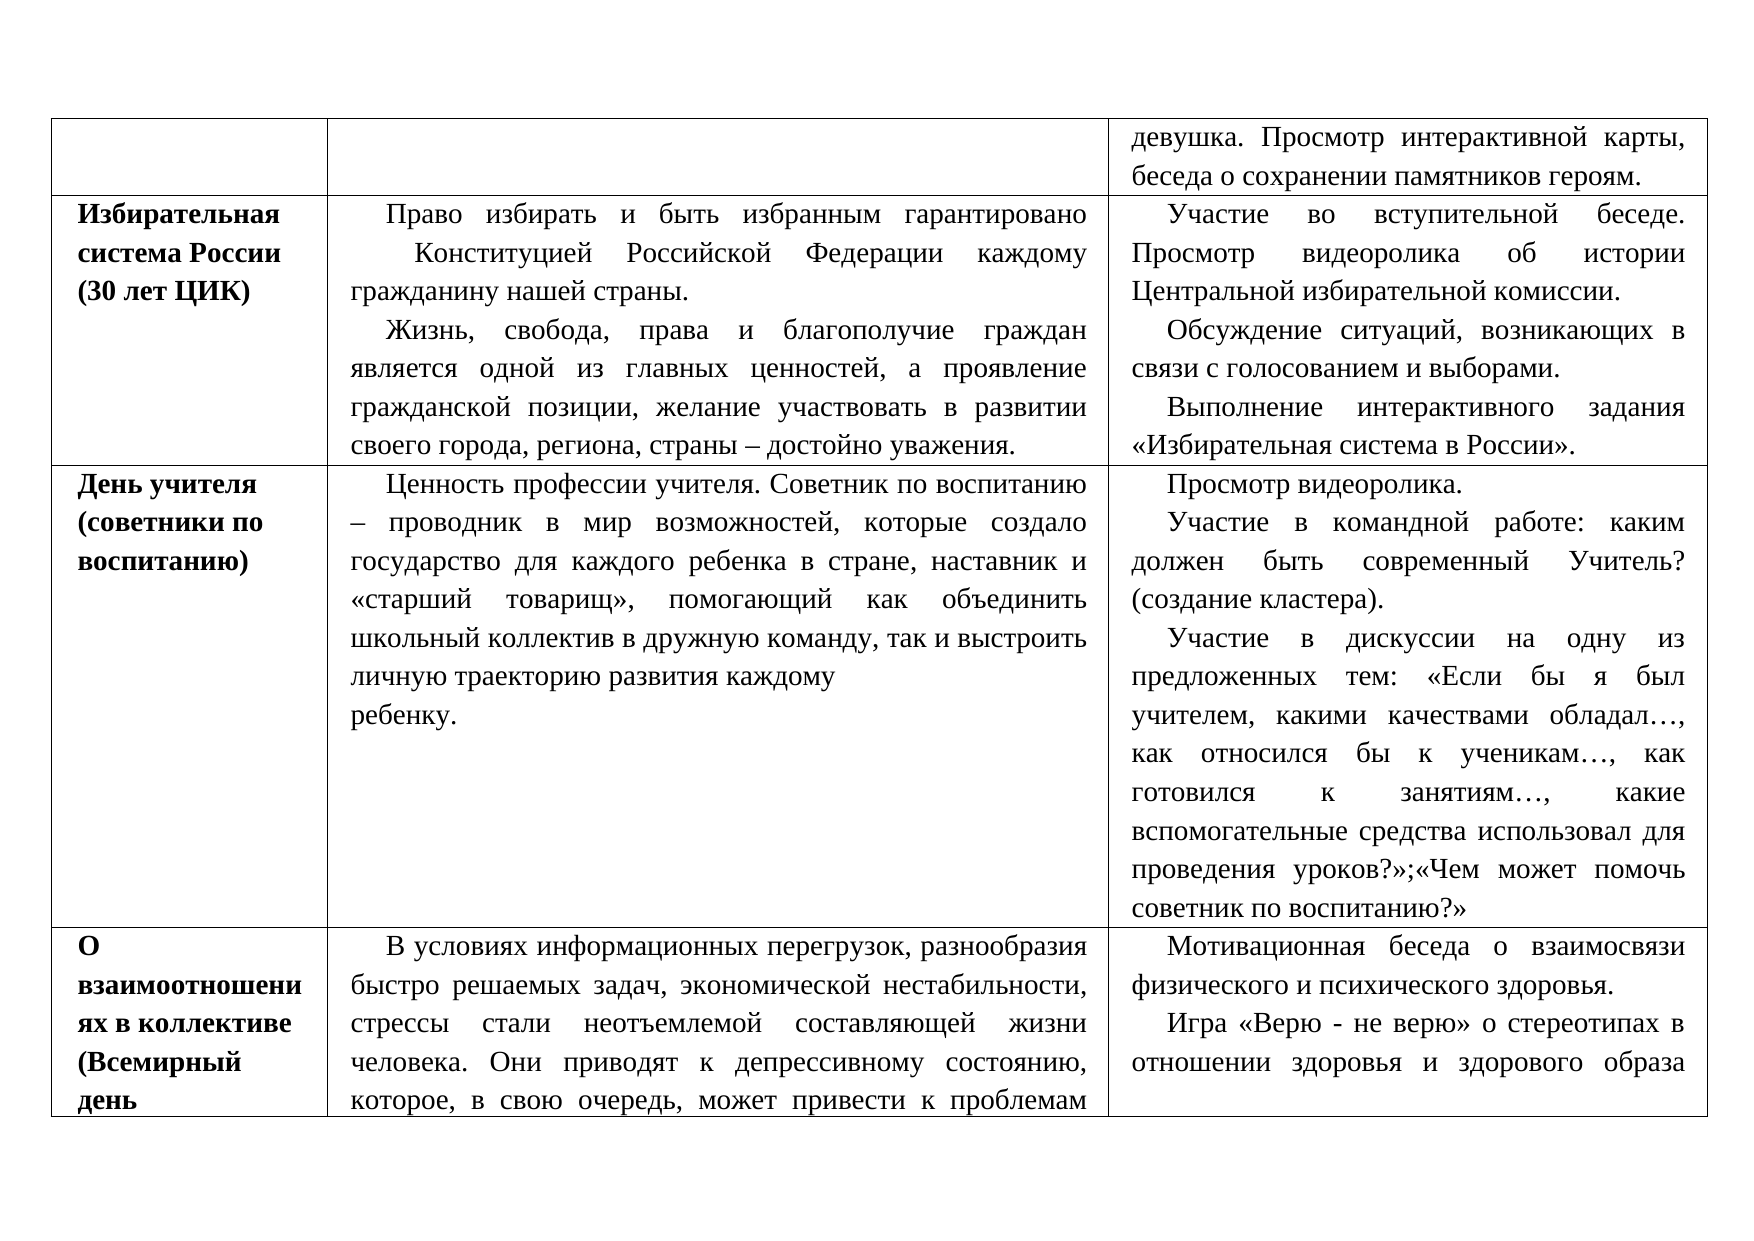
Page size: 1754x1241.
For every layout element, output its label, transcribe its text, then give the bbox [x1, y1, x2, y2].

table_cell Избирательная система России (30 лет ЦИК) [52, 196, 327, 465]
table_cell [1109, 928, 1707, 1116]
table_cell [52, 119, 327, 195]
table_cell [1109, 119, 1707, 195]
table_cell День учителя (советники по воспитанию) [52, 466, 327, 927]
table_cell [328, 928, 1108, 1116]
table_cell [52, 928, 327, 1116]
table_cell Просмотр видеоролика. Участие в командной работе: каким должен быть современный Учитель? (создание кластера). Участие в дискуссии на одну из предложенных тем: «Если бы я был учителем, какими качествами обладал…, как относился бы к ученикам…, как готовился к занятиям…, какие вспомогательные средства использовал для проведения уроков?»;«Чем может помочь советник по воспитанию?» [1109, 466, 1707, 927]
table_cell Право избирать и быть избранным гарантировано Конституцией Российской Федерации каждому гражданину нашей страны. Жизнь, свобода, права и благополучие граждан является одной из главных ценностей, а проявление гражданской позиции, желание участвовать в развитии своего города, региона, страны – достойно уважения. [328, 196, 1108, 465]
table_cell Ценность профессии учителя. Советник по воспитанию – проводник в мир возможностей, которые создало государство для каждого ребенка в стране, наставник и «старший товарищ», помогающий как объединить школьный коллектив в дружную команду, так и выстроить личную траекторию развития каждому ребенку. [328, 466, 1108, 927]
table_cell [328, 119, 1108, 195]
table_cell Участие во вступительной беседе. Просмотр видеоролика об истории Центральной избирательной комиссии. Обсуждение ситуаций, возникающих в связи с голосованием и выборами. Выполнение интерактивного задания «Избирательная система в России». [1109, 196, 1707, 465]
